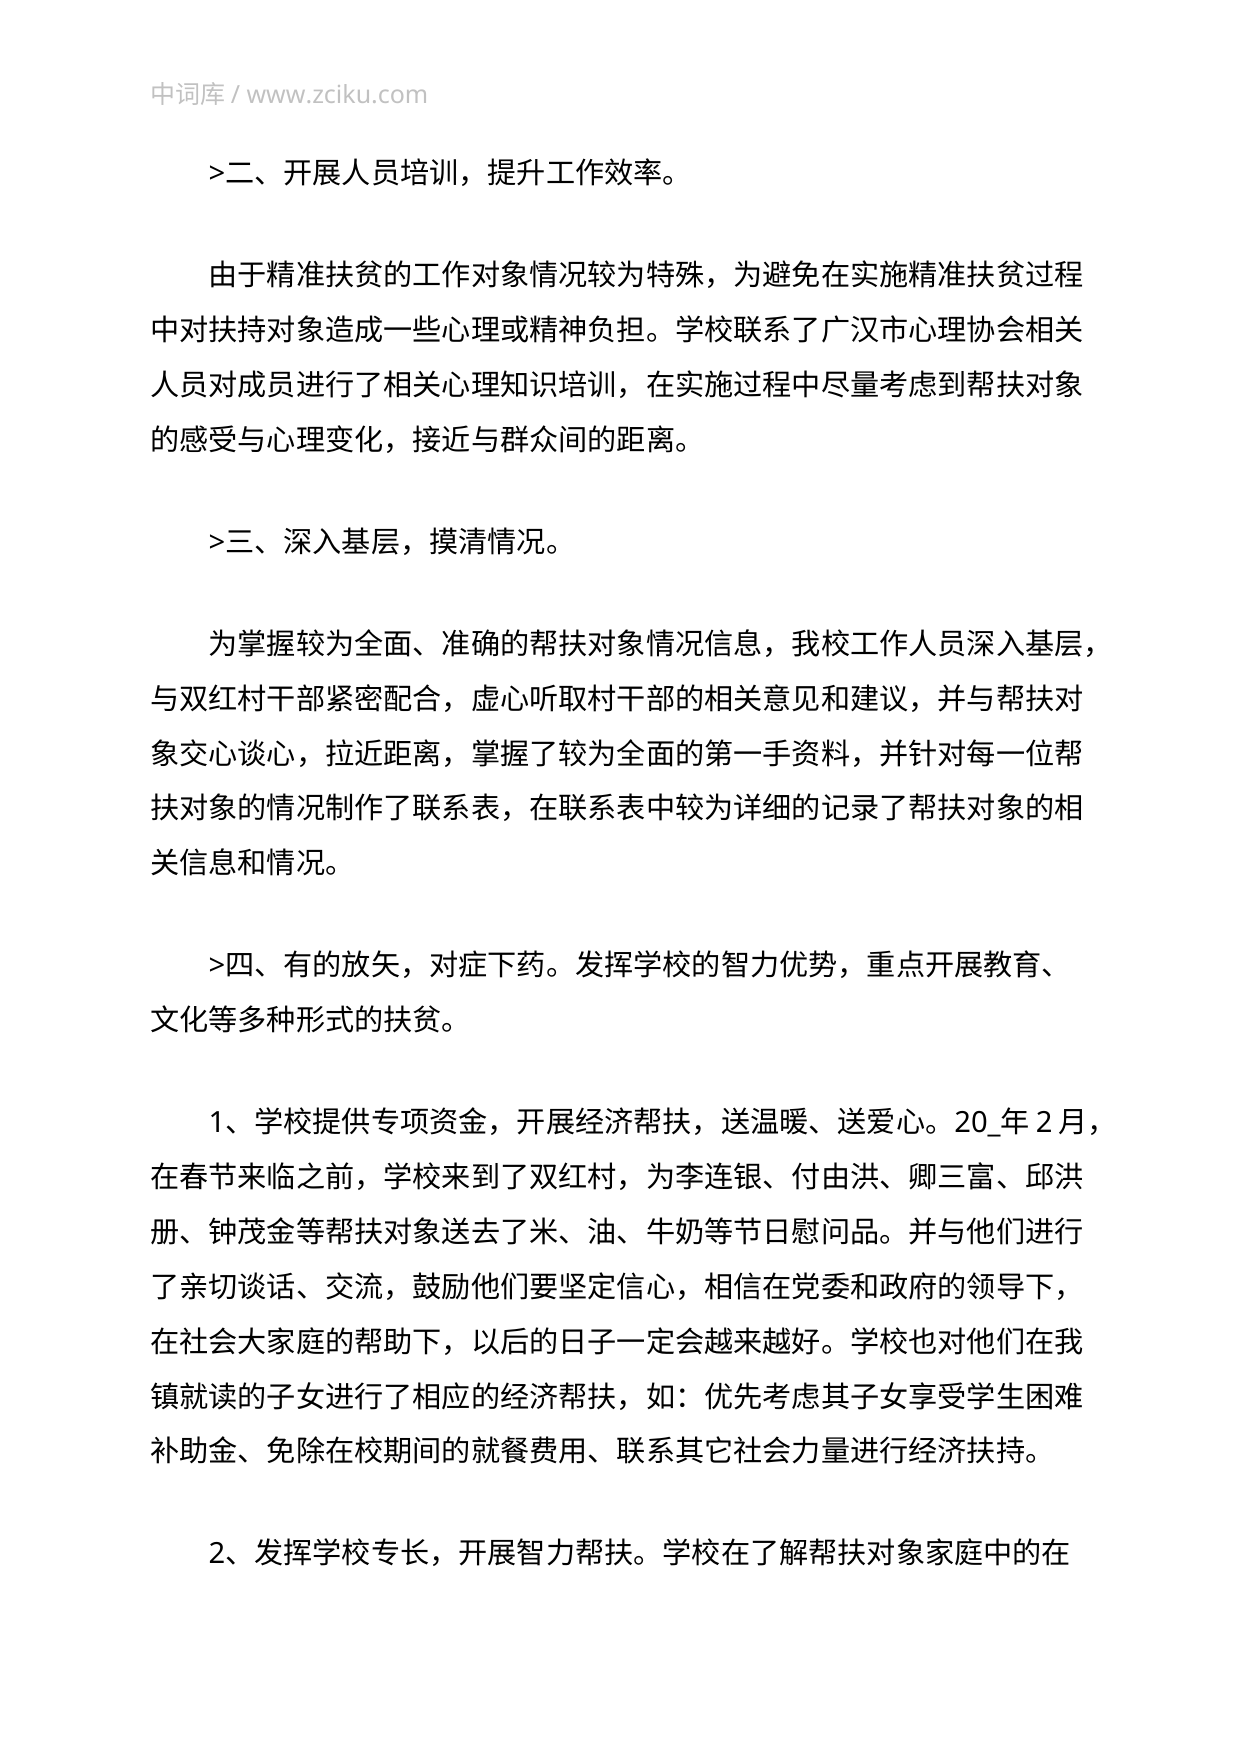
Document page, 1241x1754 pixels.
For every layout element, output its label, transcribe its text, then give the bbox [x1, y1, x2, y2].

text >三、深入基层，摸清情况。 [150, 518, 1090, 561]
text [150, 1530, 1090, 1572]
text 为掌握较为全面、准确的帮扶对象情况信息，我校工作人员深入基层，与双红村干部紧密配合，虚心听取村干部的相关意见和建议，并与帮扶对象交心谈心，拉近距离，掌握了较为全面的第一手资料，并针对每一位帮扶对象的情况制作了联系表，在联系表中较为详细的记录了帮扶对象的相关信息和情况。 [150, 620, 1090, 882]
text >四、有的放矢，对症下药。发挥学校的智力优势，重点开展教育、文化等多种形式的扶贫。 [150, 942, 1090, 1039]
text 由于精准扶贫的工作对象情况较为特殊，为避免在实施精准扶贫过程中对扶持对象造成一些心理或精神负担。学校联系了广汉市心理协会相关人员对成员进行了相关心理知识培训，在实施过程中尽量考虑到帮扶对象的感受与心理变化，接近与群众间的距离。 [150, 252, 1090, 459]
text 1、学校提供专项资金，开展经济帮扶，送温暖、送爱心。20_年2月，在春节来临之前，学校来到了双红村，为李连银、付由洪、卿三富、邱洪册、钟茂金等帮扶对象送去了米、油、牛奶等节日慰问品。并与他们进行了亲切谈话、交流，鼓励他们要坚定信心，相信在党委和政府的领导下，在社会大家庭的帮助下，以后的日子一定会越来越好。学校也对他们在我镇就读的子女进行了相应的经济帮扶，如：优先考虑其子女享受学生困难补助金、免除在校期间的就餐费用、联系其它社会力量进行经济扶持。 [150, 1098, 1090, 1470]
text >二、开展人员培训，提升工作效率。 [150, 150, 1090, 192]
